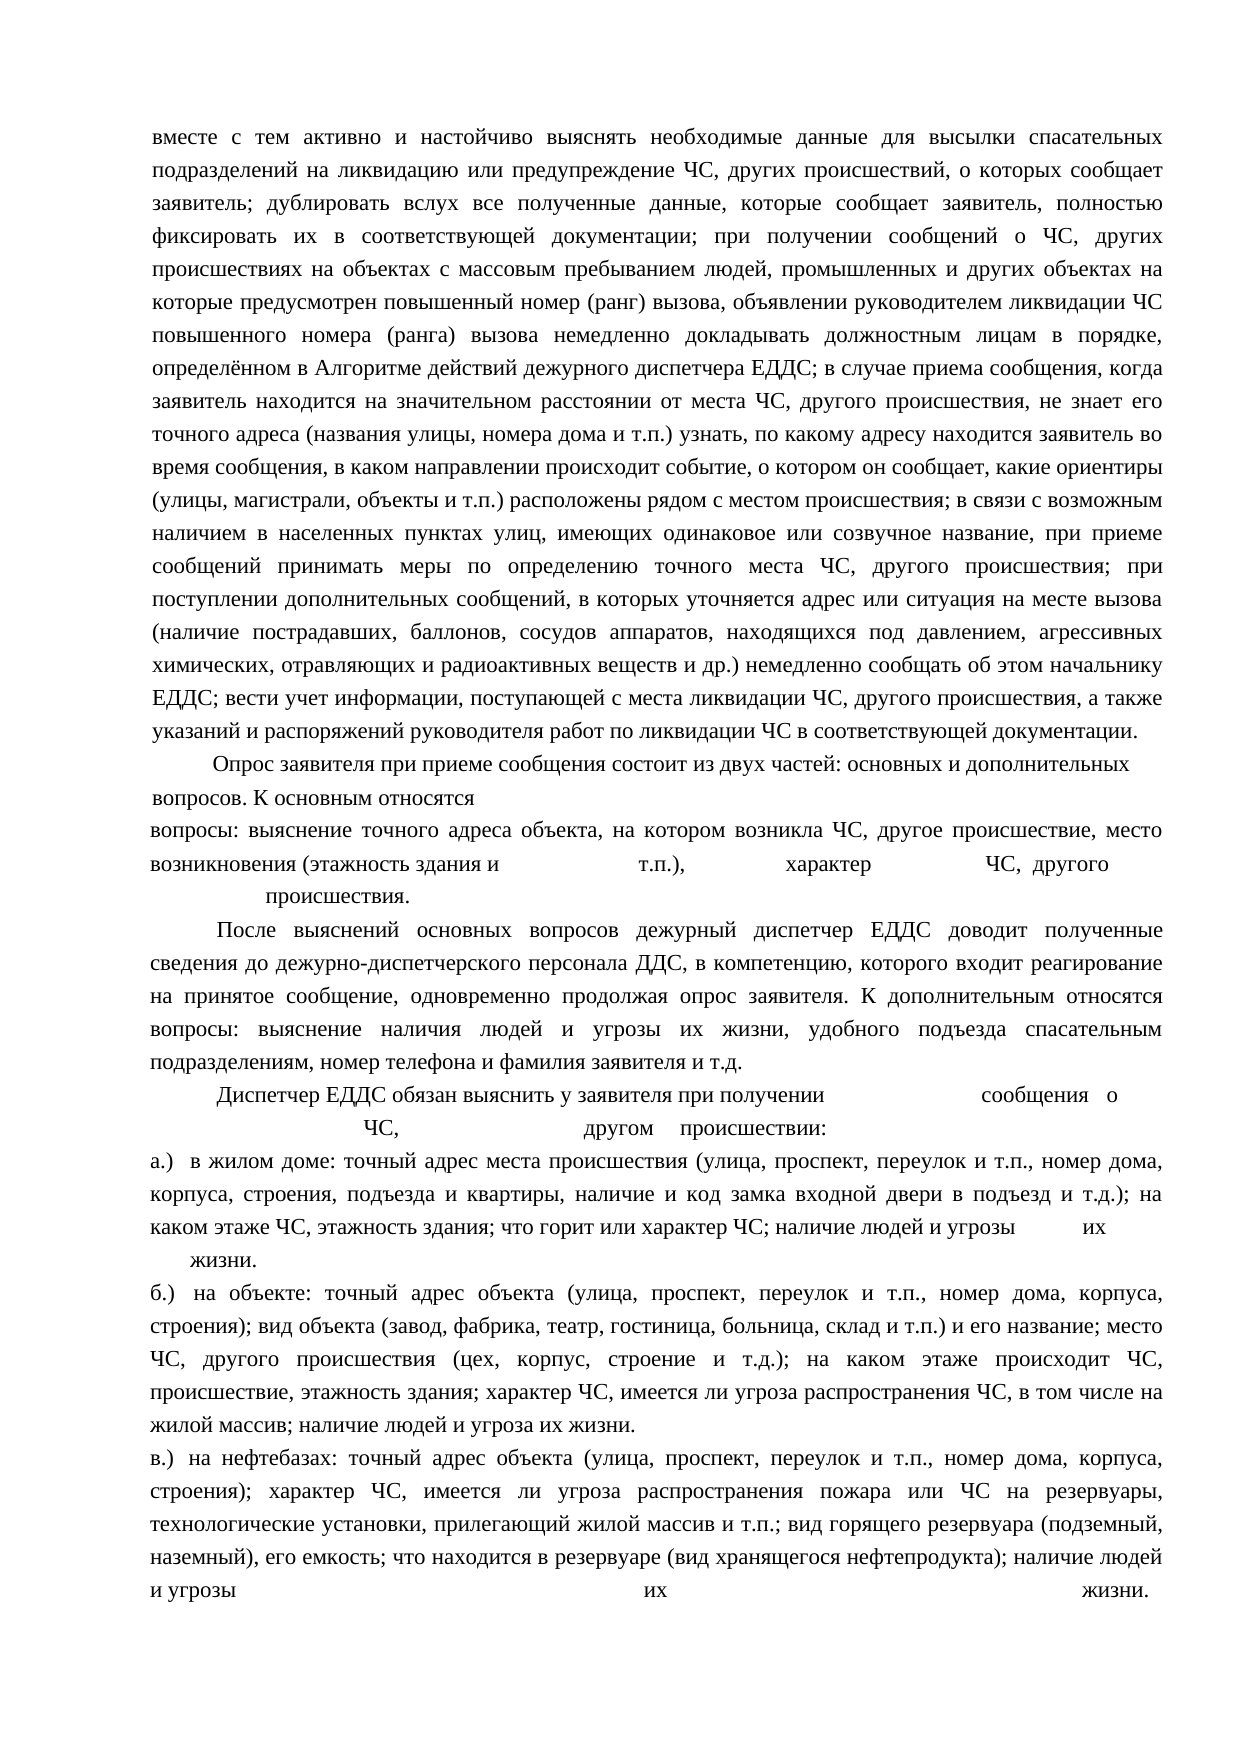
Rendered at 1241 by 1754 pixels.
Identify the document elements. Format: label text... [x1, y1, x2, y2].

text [152, 118, 1164, 746]
text Диспетчер ЕДДС обязан выяснить у заявителя при получении сообщения о ЧС, другом происшествии: [150, 1076, 1164, 1142]
text в.) на нефтебазах: точный адрес объекта (улица, проспект, переулок и т.п., номер дома, корпуса, строения); характер ЧС, имеется ли угроза распространения пожара или ЧС на резервуары, технологические установки, прилегающий жилой массив и т.п.; вид горящего резервуара (подземный, наземный), его емкость; что находится в резервуаре (вид хранящегося нефтепродукта); наличие людей и угрозы их жизни. [150, 1439, 1164, 1604]
text а.) в жилом доме: точный адрес места происшествия (улица, проспект, переулок и т.п., номер дома, корпуса, строения, подъезда и квартиры, наличие и код замка входной двери в подъезд и т.д.); на каком этаже ЧС, этажность здания; что горит или характер ЧС; наличие людей и угрозы их жизни. [150, 1142, 1164, 1274]
text После выяснений основных вопросов дежурный диспетчер ЕДДС доводит полученные сведения до дежурно-диспетчерского персонала ДДС, в компетенцию, которого входит реагирование на принятое сообщение, одновременно продолжая опрос заявителя. К дополнительным относятся вопросы: выяснение наличия людей и угрозы их жизни, удобного подъезда спасательным подразделениям, номер телефона и фамилия заявителя и т.д. [150, 911, 1164, 1076]
text вопросы: выяснение точного адреса объекта, на котором возникла ЧС, другое происшествие, место возникновения (этажность здания и т.п.), характер ЧС, другого происшествия. [150, 812, 1164, 911]
text Опрос заявителя при приеме сообщения состоит из двух частей: основных и дополнительных вопросов. К основным относятся [152, 746, 1164, 812]
text б.) на объекте: точный адрес объекта (улица, проспект, переулок и т.п., номер дома, корпуса, строения); вид объекта (завод, фабрика, театр, гостиница, больница, склад и т.п.) и его название; место ЧС, другого происшествия (цех, корпус, строение и т.д.); на каком этаже происходит ЧС, происшествие, этажность здания; характер ЧС, имеется ли угроза распространения ЧС, в том числе на жилой массив; наличие людей и угроза их жизни. [150, 1274, 1164, 1439]
